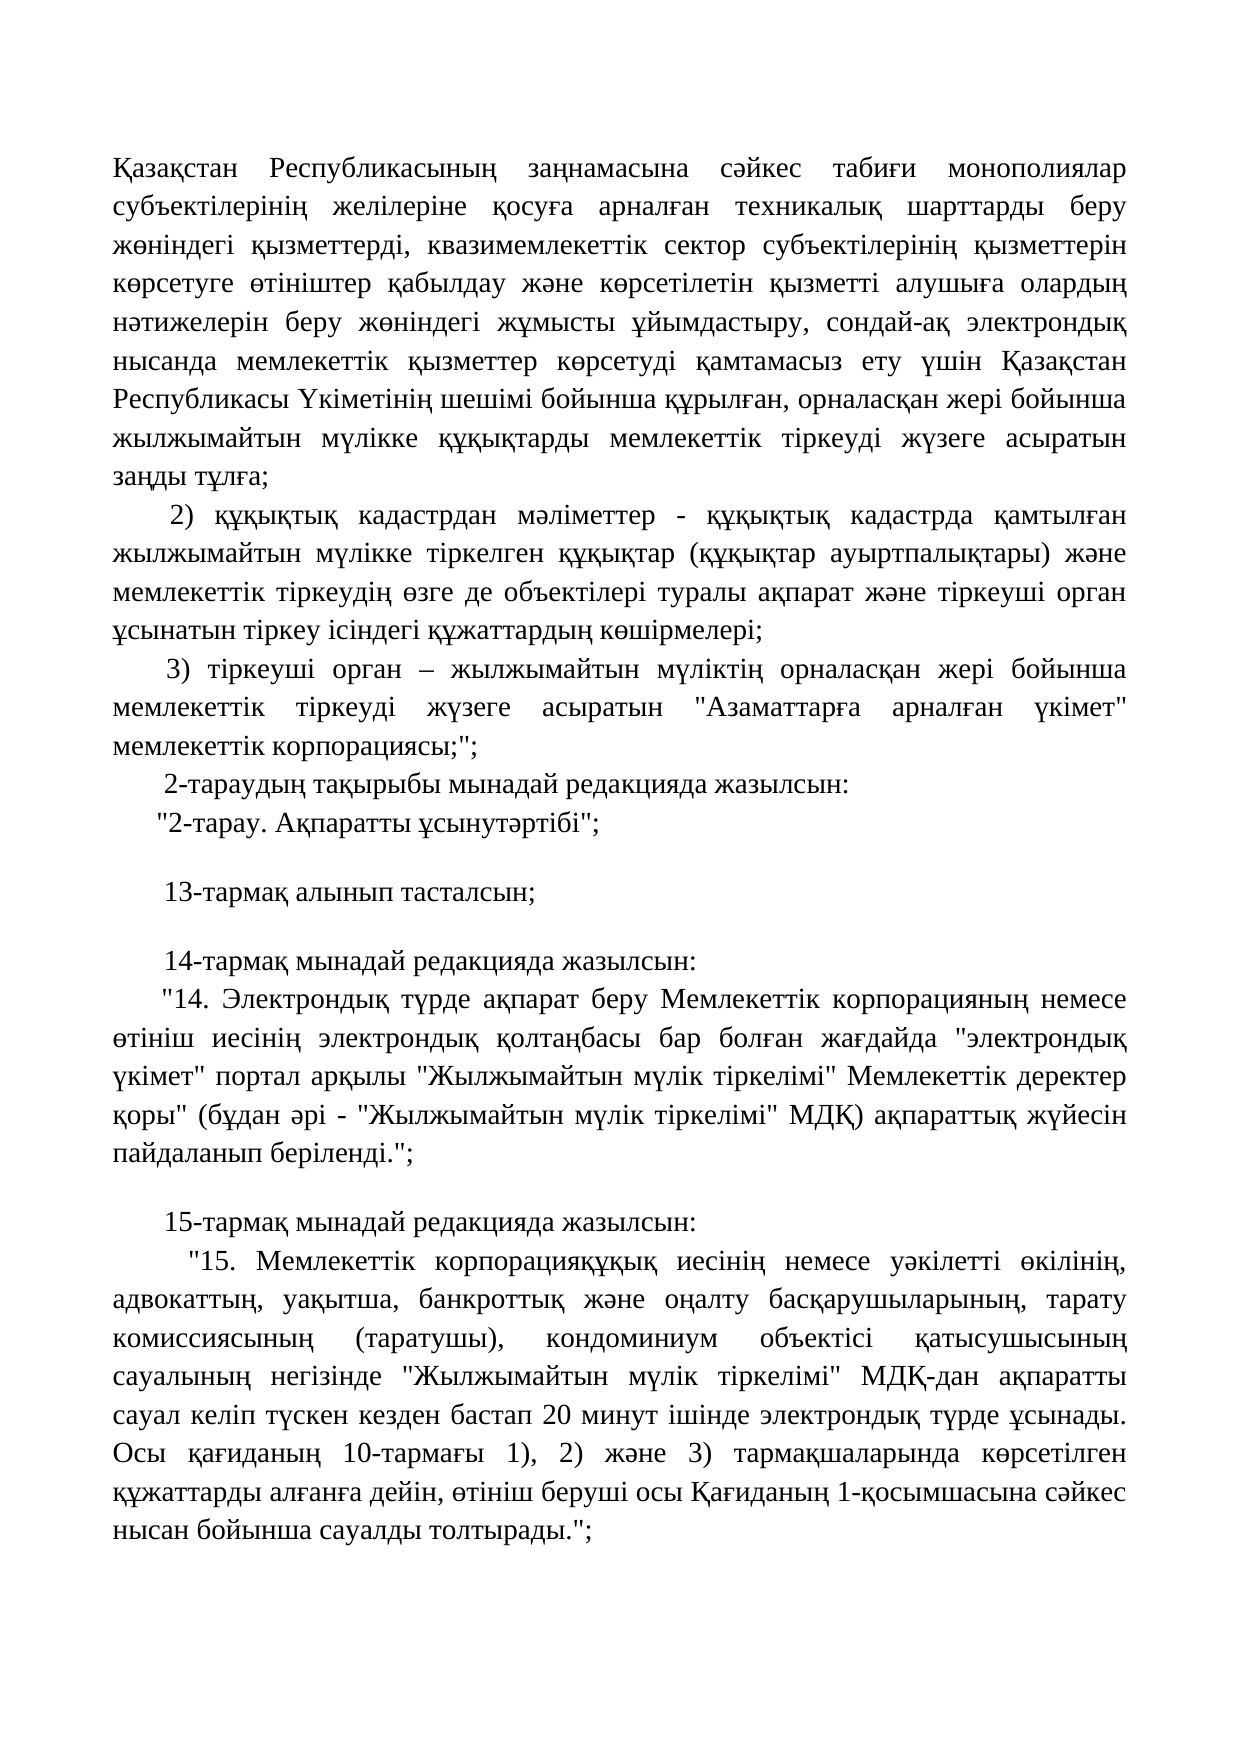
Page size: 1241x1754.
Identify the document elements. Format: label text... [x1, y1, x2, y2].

text 14-тармақ мынадай редакцияда жазылсын: [112, 943, 1128, 976]
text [112, 150, 1128, 492]
text "2-тарау. Ақпаратты ұсынутәртібі"; [112, 805, 1128, 839]
text "15. Мемлекеттік корпорацияқұқық иесінің немесе уәкілетті өкілінің, адвокаттың, уақытша, банкроттық және оңалту басқарушыларының, тарату комиссиясының (таратушы), кондоминиум объектісі қатысушысының сауалының негізінде "Жылжымайтын мүлік тіркелімі" МДҚ-дан ақпаратты сауал келіп түскен кезден бастап 20 минут ішінде электрондық түрде ұсынады. Осы қағиданың 10-тармағы 1), 2) және 3) тармақшаларында көрсетілген құжаттарды алғанға дейін, өтініш беруші осы Қағиданың 1-қосымшасына сәйкес нысан бойынша сауалды толтырады."; [112, 1243, 1128, 1546]
text 2) құқықтық кадастрдан мәліметтер - құқықтық кадастрда қамтылған жылжымайтын мүлікке тіркелген құқықтар (құқықтар ауыртпалықтары) және мемлекеттік тіркеудің өзге де объектілері туралы ақпарат және тіркеуші орган ұсынатын тіркеу ісіндегі құжаттардың көшірмелері; [112, 497, 1128, 646]
text 13-тармақ алынып тасталсын; [112, 874, 1128, 907]
text "14. Электрондық түрде ақпарат беру Мемлекеттік корпорацияның немесе өтініш иесінің электрондық қолтаңбасы бар болған жағдайда "электрондық үкімет" портал арқылы "Жылжымайтын мүлік тіркелімі" Мемлекеттік деректер қоры" (бұдан әрі - "Жылжымайтын мүлік тіркелімі" МДҚ) ақпараттық жүйесін пайдаланып беріленді."; [112, 981, 1128, 1169]
text 2-тараудың тақырыбы мынадай редакцияда жазылсын: [112, 767, 1128, 800]
text 15-тармақ мынадай редакцияда жазылсын: [112, 1204, 1128, 1238]
text 3) тіркеуші орган – жылжымайтын мүліктің орналасқан жері бойынша мемлекеттік тіркеуді жүзеге асыратын "Азаматтарға арналған үкімет" мемлекеттік корпорациясы;"; [112, 651, 1128, 762]
